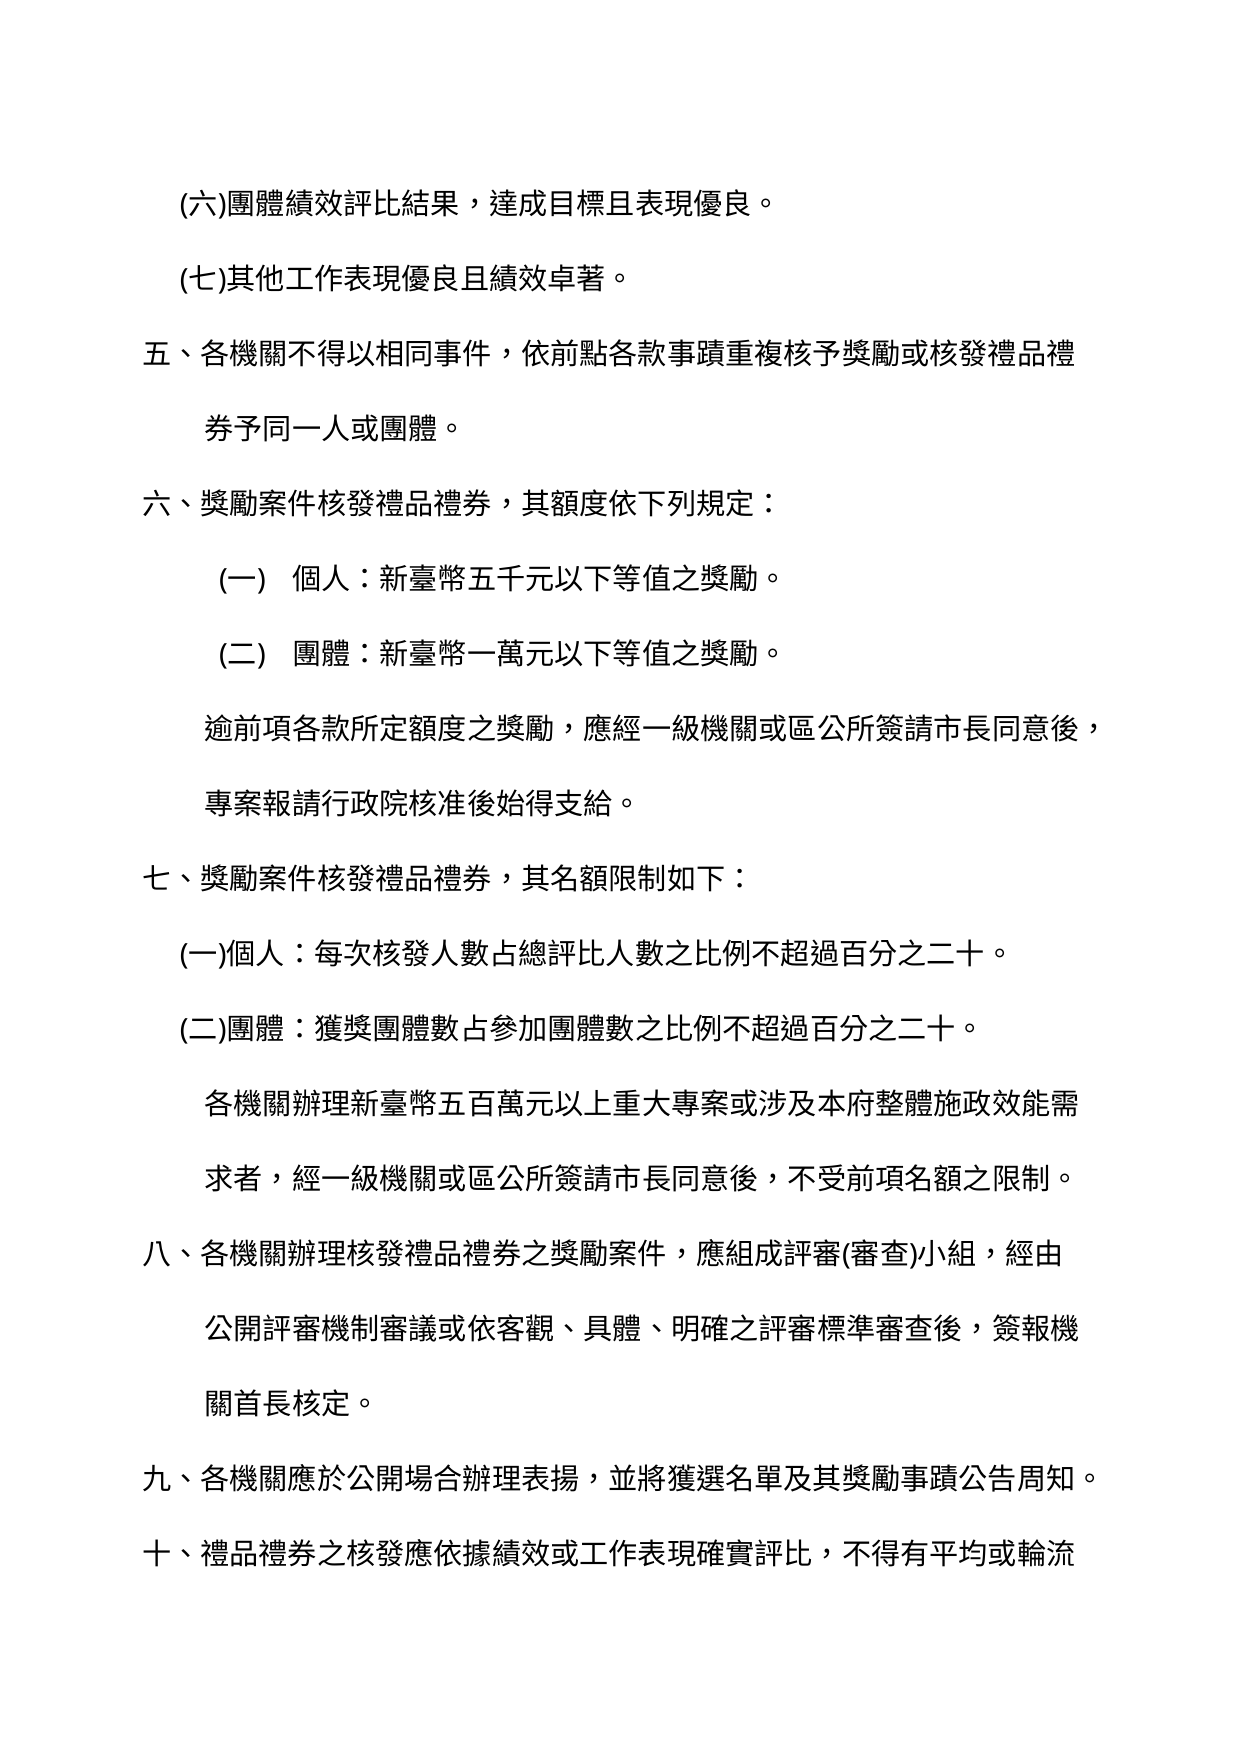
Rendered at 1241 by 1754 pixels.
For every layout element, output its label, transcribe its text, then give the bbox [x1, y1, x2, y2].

list (六)團體績效評比結果，達成目標且表現優良。 [142, 164, 1092, 239]
list 各機關辦理新臺幣五百萬元以上重大專案或涉及本府整體施政效能需求者，經一級機關或區公所簽請市長同意後，不受前項名額之限制。 [204, 1064, 1092, 1214]
list 八、各機關辦理核發禮品禮券之獎勵案件，應組成評審(審查)小組，經由公開評審機制審議或依客觀、具體、明確之評審標準審查後，簽報機關首長核定。 [142, 1214, 1092, 1439]
list 五、各機關不得以相同事件，依前點各款事蹟重複核予獎勵或核發禮品禮券予同一人或團體。 [142, 314, 1092, 464]
list (七)其他工作表現優良且績效卓著。 [142, 239, 1092, 314]
text (二)團體：獲獎團體數占參加團體數之比例不超過百分之二十。 [142, 989, 1092, 1064]
list 九、各機關應於公開場合辦理表揚，並將獲選名單及其獎勵事蹟公告周知。 [142, 1439, 1092, 1514]
text (一)個人：每次核發人數占總評比人數之比例不超過百分之二十。 [142, 914, 1092, 989]
list 逾前項各款所定額度之獎勵，應經一級機關或區公所簽請市長同意後，專案報請行政院核准後始得支給。 [204, 689, 1092, 839]
list (二) 團體：新臺幣一萬元以下等值之獎勵。 [204, 614, 1092, 689]
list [142, 1514, 1092, 1589]
list (一) 個人：新臺幣五千元以下等值之獎勵。 [204, 539, 1092, 614]
text 七、獎勵案件核發禮品禮券，其名額限制如下： [142, 839, 1092, 914]
text 六、獎勵案件核發禮品禮券，其額度依下列規定： [142, 464, 1092, 539]
